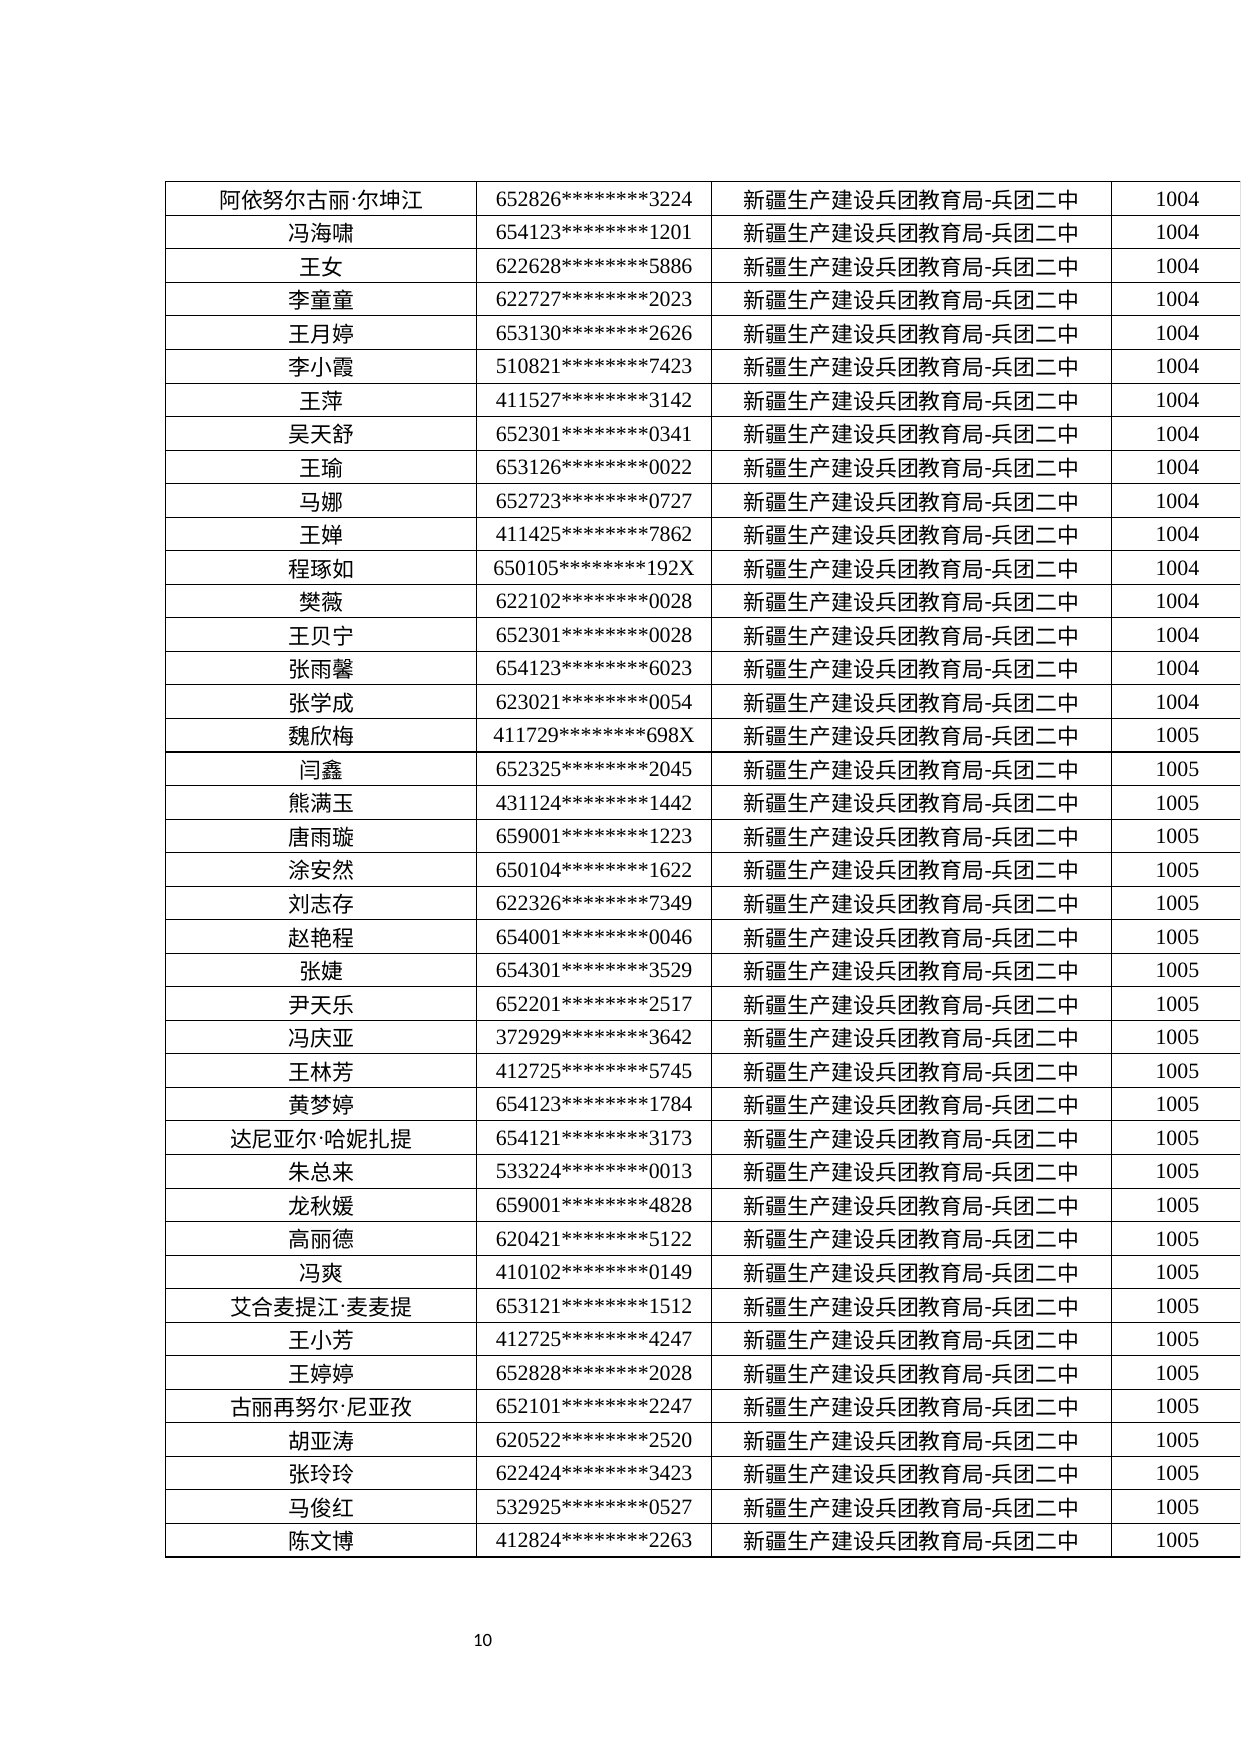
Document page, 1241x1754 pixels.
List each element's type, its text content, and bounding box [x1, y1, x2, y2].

table_cell 新疆生产建设兵团教育局-兵团二中 [712, 1021, 1111, 1053]
table_cell 652826********3224 [477, 182, 711, 215]
table_cell 张学成 [166, 685, 476, 718]
table_cell 新疆生产建设兵团教育局-兵团二中 [712, 1088, 1111, 1120]
table_cell 新疆生产建设兵团教育局-兵团二中 [712, 1524, 1111, 1556]
table_cell 412725********4247 [477, 1323, 711, 1355]
table_cell 尹天乐 [166, 987, 476, 1020]
table_cell 650104********1622 [477, 853, 711, 886]
table_cell 622628********5886 [477, 249, 711, 282]
table_cell 新疆生产建设兵团教育局-兵团二中 [712, 1121, 1111, 1154]
table_cell 李童童 [166, 283, 476, 315]
table_cell 1005 [1112, 1323, 1240, 1355]
table_cell 1004 [1112, 585, 1240, 617]
table_cell 高丽德 [166, 1222, 476, 1254]
table_cell 1004 [1112, 685, 1240, 718]
table_cell 吴天舒 [166, 417, 476, 449]
table_cell 653130********2626 [477, 316, 711, 349]
table_cell 新疆生产建设兵团教育局-兵团二中 [712, 853, 1111, 886]
table_cell 1005 [1112, 1524, 1240, 1556]
table_cell 412725********5745 [477, 1054, 711, 1087]
table_cell 410102********0149 [477, 1256, 711, 1288]
table_cell 1004 [1112, 384, 1240, 416]
table_cell 654123********1201 [477, 216, 711, 248]
table_cell 1005 [1112, 1189, 1240, 1221]
table_cell 1005 [1112, 1088, 1240, 1120]
table_cell 新疆生产建设兵团教育局-兵团二中 [712, 719, 1111, 751]
table_cell 1005 [1112, 1490, 1240, 1523]
table_cell 马娜 [166, 484, 476, 517]
table_cell 652301********0341 [477, 417, 711, 449]
table_cell 1005 [1112, 1021, 1240, 1053]
table_cell 新疆生产建设兵团教育局-兵团二中 [712, 652, 1111, 684]
table_cell 新疆生产建设兵团教育局-兵团二中 [712, 182, 1111, 215]
table_cell 熊满玉 [166, 786, 476, 818]
table_cell 431124********1442 [477, 786, 711, 818]
table_cell 胡亚涛 [166, 1423, 476, 1456]
table_cell 新疆生产建设兵团教育局-兵团二中 [712, 1189, 1111, 1221]
table_cell 冯爽 [166, 1256, 476, 1288]
table_cell 新疆生产建设兵团教育局-兵团二中 [712, 1256, 1111, 1288]
table_cell 1005 [1112, 853, 1240, 886]
table_cell 652201********2517 [477, 987, 711, 1020]
table_cell 樊薇 [166, 585, 476, 617]
table_cell 新疆生产建设兵团教育局-兵团二中 [712, 786, 1111, 818]
table_cell 王林芳 [166, 1054, 476, 1087]
table_cell 652723********0727 [477, 484, 711, 517]
table_cell 1004 [1112, 484, 1240, 517]
table_cell 654123********6023 [477, 652, 711, 684]
table_cell 1005 [1112, 1289, 1240, 1322]
table_cell 652101********2247 [477, 1390, 711, 1422]
table_cell 程琢如 [166, 551, 476, 584]
table_cell 闫鑫 [166, 753, 476, 785]
table_cell 1005 [1112, 1423, 1240, 1456]
table_cell 古丽再努尔·尼亚孜 [166, 1390, 476, 1422]
table_cell 王婷婷 [166, 1356, 476, 1389]
table_cell 411729********698X [477, 719, 711, 751]
table_cell 1005 [1112, 786, 1240, 818]
table_cell 新疆生产建设兵团教育局-兵团二中 [712, 1323, 1111, 1355]
table_cell 652828********2028 [477, 1356, 711, 1389]
table_cell 372929********3642 [477, 1021, 711, 1053]
table_cell 1005 [1112, 1054, 1240, 1087]
table_cell 冯庆亚 [166, 1021, 476, 1053]
table_cell 马俊红 [166, 1490, 476, 1523]
table_cell 1005 [1112, 1121, 1240, 1154]
table_cell 新疆生产建设兵团教育局-兵团二中 [712, 820, 1111, 852]
table_cell 622727********2023 [477, 283, 711, 315]
table_cell 朱总来 [166, 1155, 476, 1187]
table_cell 艾合麦提江·麦麦提 [166, 1289, 476, 1322]
table_cell 阿依努尔古丽·尔坤江 [166, 182, 476, 215]
table_cell 510821********7423 [477, 350, 711, 382]
table_cell 新疆生产建设兵团教育局-兵团二中 [712, 685, 1111, 718]
table_cell 622102********0028 [477, 585, 711, 617]
table_cell 1005 [1112, 1222, 1240, 1254]
table_cell 1005 [1112, 820, 1240, 852]
table_cell 1005 [1112, 1356, 1240, 1389]
table_cell 新疆生产建设兵团教育局-兵团二中 [712, 283, 1111, 315]
table_cell 532925********0527 [477, 1490, 711, 1523]
table_cell 622326********7349 [477, 887, 711, 919]
table_cell 654001********0046 [477, 920, 711, 953]
table_cell 1004 [1112, 618, 1240, 651]
table_cell 1004 [1112, 451, 1240, 483]
table_cell 新疆生产建设兵团教育局-兵团二中 [712, 920, 1111, 953]
table_cell 新疆生产建设兵团教育局-兵团二中 [712, 887, 1111, 919]
table_cell 411527********3142 [477, 384, 711, 416]
table_cell 411425********7862 [477, 518, 711, 550]
table_cell 1005 [1112, 1457, 1240, 1489]
table_cell 1005 [1112, 1155, 1240, 1187]
table_cell 652325********2045 [477, 753, 711, 785]
table_cell 1005 [1112, 920, 1240, 953]
table_cell 张婕 [166, 954, 476, 986]
table_cell 张雨馨 [166, 652, 476, 684]
table_cell 1005 [1112, 887, 1240, 919]
table_cell 王月婷 [166, 316, 476, 349]
table_cell 654123********1784 [477, 1088, 711, 1120]
table_cell 新疆生产建设兵团教育局-兵团二中 [712, 1423, 1111, 1456]
table_cell 王萍 [166, 384, 476, 416]
table_cell 新疆生产建设兵团教育局-兵团二中 [712, 1457, 1111, 1489]
table_cell 黄梦婷 [166, 1088, 476, 1120]
table_cell 新疆生产建设兵团教育局-兵团二中 [712, 249, 1111, 282]
table_cell 1004 [1112, 216, 1240, 248]
table_cell 新疆生产建设兵团教育局-兵团二中 [712, 451, 1111, 483]
table_cell 1004 [1112, 417, 1240, 449]
table_cell 659001********1223 [477, 820, 711, 852]
table_cell 王女 [166, 249, 476, 282]
table_cell 1004 [1112, 283, 1240, 315]
table_cell 1005 [1112, 1256, 1240, 1288]
table_cell 新疆生产建设兵团教育局-兵团二中 [712, 484, 1111, 517]
table_cell 唐雨璇 [166, 820, 476, 852]
table_cell 王婵 [166, 518, 476, 550]
table_cell 新疆生产建设兵团教育局-兵团二中 [712, 1054, 1111, 1087]
table_cell 653121********1512 [477, 1289, 711, 1322]
table_cell 654301********3529 [477, 954, 711, 986]
table_cell 新疆生产建设兵团教育局-兵团二中 [712, 1356, 1111, 1389]
table_cell 刘志存 [166, 887, 476, 919]
table_cell 1005 [1112, 753, 1240, 785]
table_cell 652301********0028 [477, 618, 711, 651]
table_cell 412824********2263 [477, 1524, 711, 1556]
table_cell 1004 [1112, 518, 1240, 550]
table_cell 新疆生产建设兵团教育局-兵团二中 [712, 216, 1111, 248]
table_cell 冯海啸 [166, 216, 476, 248]
table_cell 新疆生产建设兵团教育局-兵团二中 [712, 350, 1111, 382]
table_cell 达尼亚尔·哈妮扎提 [166, 1121, 476, 1154]
table_cell 王小芳 [166, 1323, 476, 1355]
table_cell 623021********0054 [477, 685, 711, 718]
table_cell 654121********3173 [477, 1121, 711, 1154]
table_cell 新疆生产建设兵团教育局-兵团二中 [712, 618, 1111, 651]
table_cell 王瑜 [166, 451, 476, 483]
table_cell 新疆生产建设兵团教育局-兵团二中 [712, 551, 1111, 584]
table_cell 新疆生产建设兵团教育局-兵团二中 [712, 585, 1111, 617]
table_cell 李小霞 [166, 350, 476, 382]
table_cell 1004 [1112, 182, 1240, 215]
table_cell 新疆生产建设兵团教育局-兵团二中 [712, 1490, 1111, 1523]
table_cell 新疆生产建设兵团教育局-兵团二中 [712, 954, 1111, 986]
table_cell 新疆生产建设兵团教育局-兵团二中 [712, 417, 1111, 449]
table_cell 新疆生产建设兵团教育局-兵团二中 [712, 1289, 1111, 1322]
table_cell 1004 [1112, 350, 1240, 382]
table_cell 1005 [1112, 987, 1240, 1020]
table_cell 1004 [1112, 551, 1240, 584]
table_cell 新疆生产建设兵团教育局-兵团二中 [712, 1222, 1111, 1254]
table_cell 新疆生产建设兵团教育局-兵团二中 [712, 753, 1111, 785]
table_cell 1004 [1112, 316, 1240, 349]
table_cell 1004 [1112, 249, 1240, 282]
table_cell 622424********3423 [477, 1457, 711, 1489]
table_cell 1005 [1112, 719, 1240, 751]
table_cell 620522********2520 [477, 1423, 711, 1456]
table_cell 王贝宁 [166, 618, 476, 651]
table_cell 1005 [1112, 1390, 1240, 1422]
table_cell 新疆生产建设兵团教育局-兵团二中 [712, 518, 1111, 550]
table_cell 新疆生产建设兵团教育局-兵团二中 [712, 384, 1111, 416]
table_cell 1005 [1112, 954, 1240, 986]
table_cell 魏欣梅 [166, 719, 476, 751]
table_cell 1004 [1112, 652, 1240, 684]
table_cell 新疆生产建设兵团教育局-兵团二中 [712, 1390, 1111, 1422]
table_cell 涂安然 [166, 853, 476, 886]
table_cell 张玲玲 [166, 1457, 476, 1489]
table_cell 533224********0013 [477, 1155, 711, 1187]
table_cell 659001********4828 [477, 1189, 711, 1221]
table_cell 新疆生产建设兵团教育局-兵团二中 [712, 987, 1111, 1020]
table_cell 新疆生产建设兵团教育局-兵团二中 [712, 1155, 1111, 1187]
table_cell 650105********192X [477, 551, 711, 584]
table_cell 龙秋媛 [166, 1189, 476, 1221]
table_cell 620421********5122 [477, 1222, 711, 1254]
table_cell 653126********0022 [477, 451, 711, 483]
table_cell 赵艳程 [166, 920, 476, 953]
table_cell 新疆生产建设兵团教育局-兵团二中 [712, 316, 1111, 349]
table_cell 陈文博 [166, 1524, 476, 1556]
